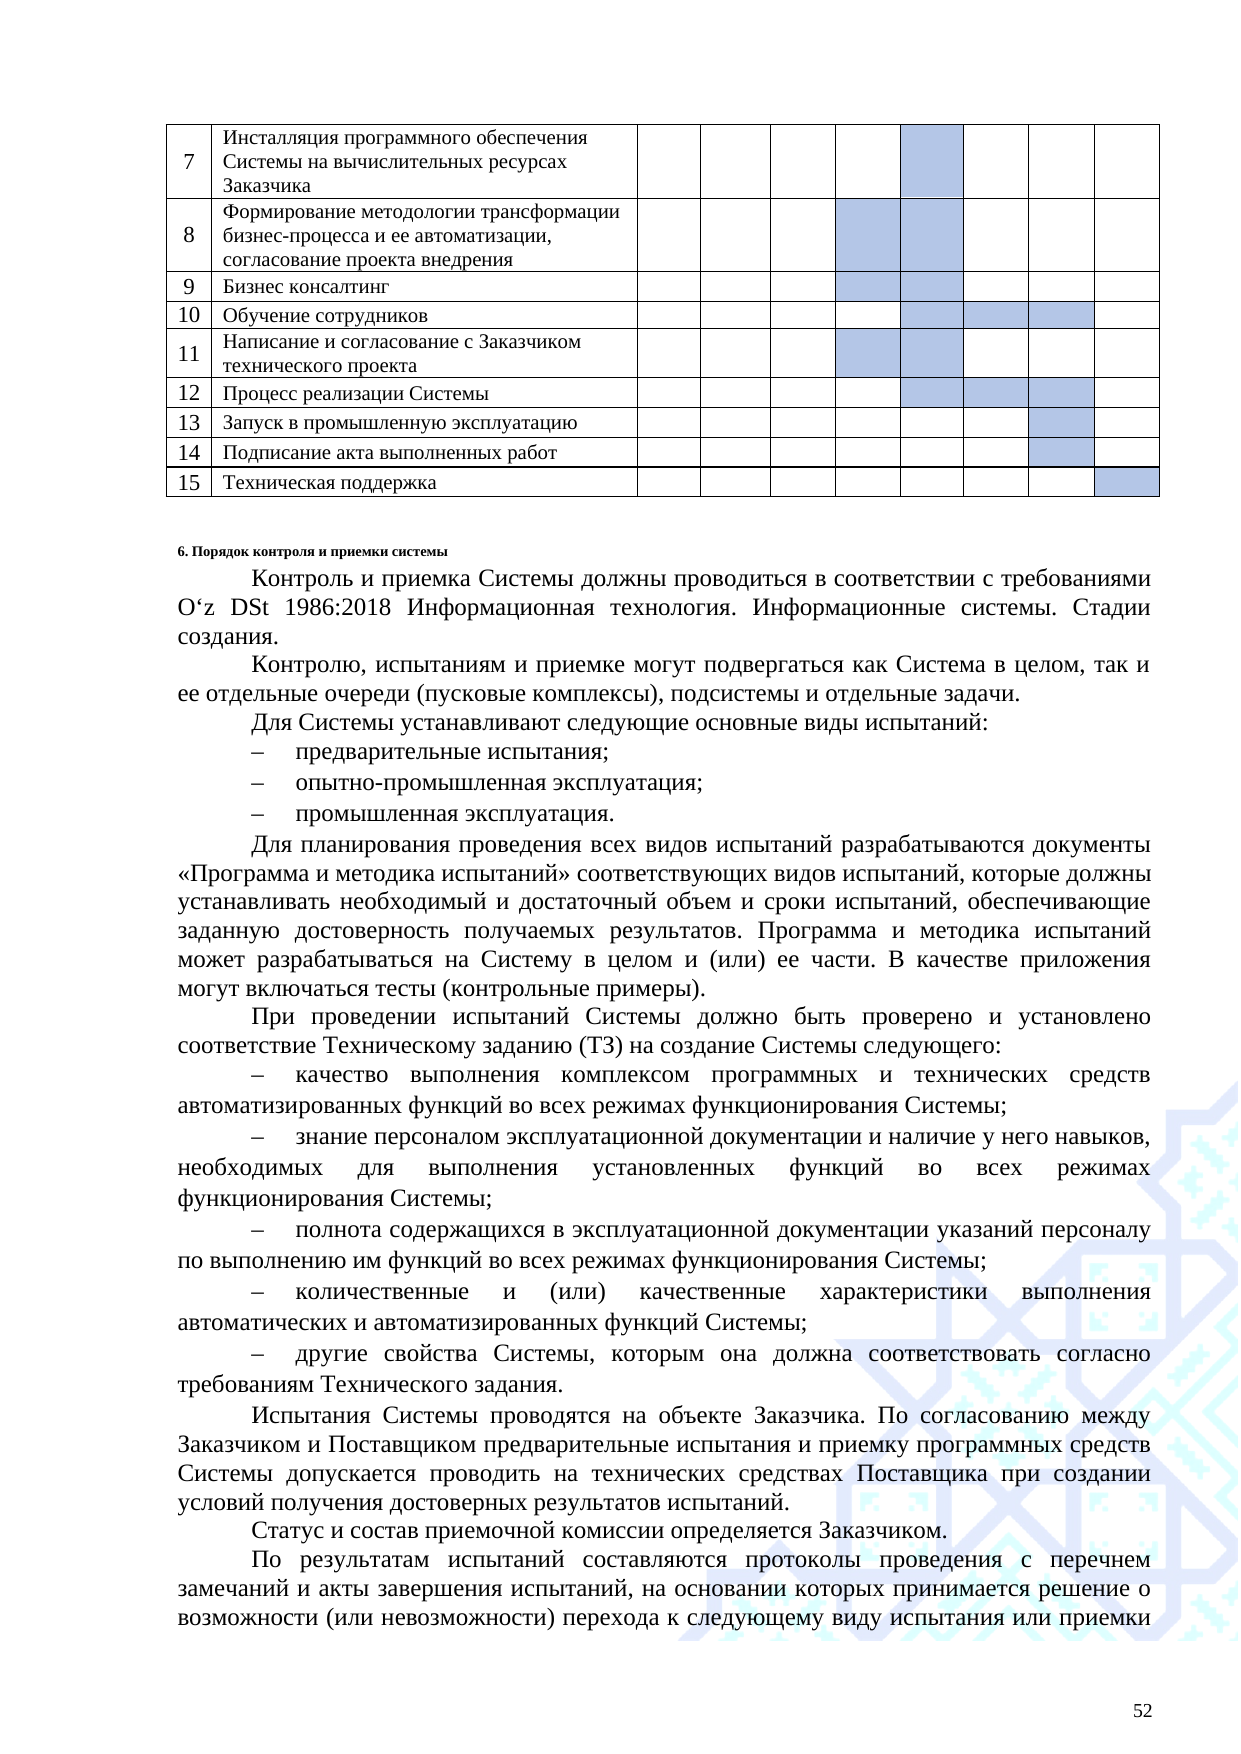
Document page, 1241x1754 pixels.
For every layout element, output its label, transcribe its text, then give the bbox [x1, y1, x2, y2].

table_cell [1095, 438, 1159, 466]
table_cell [701, 199, 770, 271]
table_cell [964, 408, 1028, 437]
list опытно-промышленная эксплуатация; [177, 767, 1152, 796]
table_cell [901, 329, 963, 377]
table_cell [1095, 468, 1159, 496]
table_cell [701, 378, 770, 407]
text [177, 1544, 1152, 1630]
table_cell [771, 302, 835, 328]
table_cell Бизнес консалтинг [212, 272, 637, 301]
table_cell [901, 468, 963, 496]
table_cell [1095, 378, 1159, 407]
list количественные и (или) качественные характеристики выполнения автоматических и автоматизированных функций Системы; [177, 1276, 1152, 1336]
table_cell [901, 408, 963, 437]
text При проведении испытаний Системы должно быть проверено и установлено соответствие Техническому заданию (ТЗ) на создание Системы следующего: [177, 1001, 1152, 1059]
table_cell [1095, 125, 1159, 197]
table_cell [901, 199, 963, 271]
table_cell [836, 329, 900, 377]
table_cell [771, 378, 835, 407]
table_cell [701, 468, 770, 496]
table_cell [638, 125, 700, 197]
text Для Системы устанавливают следующие основные виды испытаний: [177, 707, 1152, 736]
table_cell [901, 125, 963, 197]
table_cell [638, 468, 700, 496]
table_cell [1095, 408, 1159, 437]
table_cell [1029, 438, 1094, 466]
table_cell 12 [167, 378, 211, 407]
table_cell [836, 125, 900, 197]
table_cell [964, 125, 1028, 197]
table_cell 15 [167, 468, 211, 496]
table_cell [1029, 408, 1094, 437]
table_cell [1029, 329, 1094, 377]
table_cell [901, 438, 963, 466]
table_cell [701, 272, 770, 301]
table_cell [1029, 125, 1094, 197]
list промышленная эксплуатация. [177, 798, 1152, 827]
table_cell 7 [167, 125, 211, 197]
table_cell [964, 329, 1028, 377]
table_cell [964, 272, 1028, 301]
table_cell [964, 199, 1028, 271]
table_cell [701, 125, 770, 197]
table_cell 8 [167, 199, 211, 271]
table_cell [638, 378, 700, 407]
table_cell [771, 125, 835, 197]
table_cell [638, 329, 700, 377]
table_cell [771, 329, 835, 377]
table_cell [836, 408, 900, 437]
text Статус и состав приемочной комиссии определяется Заказчиком. [177, 1515, 1152, 1544]
table_cell [638, 199, 700, 271]
table_cell Запуск в промышленную эксплуатацию [212, 408, 637, 437]
table_cell [1029, 272, 1094, 301]
table_cell Техническая поддержка [212, 468, 637, 496]
table_cell [1029, 468, 1094, 496]
table_cell [771, 272, 835, 301]
table_cell [901, 302, 963, 328]
table_cell Процесс реализации Системы [212, 378, 637, 407]
table_cell 14 [167, 438, 211, 466]
table_cell [638, 438, 700, 466]
table_cell [1095, 272, 1159, 301]
list 6. Порядок контроля и приемки системы [177, 530, 1152, 559]
table_cell [1095, 302, 1159, 328]
list предварительные испытания; [177, 736, 1152, 764]
text Контролю, испытаниям и приемке могут подвергаться как Система в целом, так и ее отдельные очереди (пусковые комплексы), подсистемы и отдельные задачи. [177, 649, 1152, 707]
table_cell [771, 468, 835, 496]
table_cell [771, 438, 835, 466]
table_cell [638, 408, 700, 437]
table_cell [836, 199, 900, 271]
text Для планирования проведения всех видов испытаний разрабатываются документы «Программа и методика испытаний» соответствующих видов испытаний, которые должны устанавливать необходимый и достаточный объем и сроки испытаний, обеспечивающие заданную достоверность получаемых результатов. Программа и методика испытаний может разрабатываться на Систему в целом и (или) ее части. В качестве приложения могут включаться тесты (контрольные примеры). [177, 829, 1152, 1001]
list знание персоналом эксплуатационной документации и наличие у него навыков, необходимых для выполнения установленных функций во всех режимах функционирования Системы; [177, 1121, 1152, 1212]
text Контроль и приемка Системы должны проводиться в соответствии с требованиями O‘z DSt 1986:2018 Информационная технология. Информационные системы. Стадии создания. [177, 563, 1152, 649]
list качество выполнения комплексом программных и технических средств автоматизированных функций во всех режимах функционирования Системы; [177, 1059, 1152, 1119]
table_cell [701, 438, 770, 466]
table_cell [1029, 302, 1094, 328]
table_cell Инсталляция программного обеспечения Системы на вычислительных ресурсах Заказчика [212, 125, 637, 197]
table_cell [638, 272, 700, 301]
table_cell [1029, 199, 1094, 271]
table_cell [964, 468, 1028, 496]
table_cell [836, 302, 900, 328]
table_cell [701, 329, 770, 377]
table_cell 9 [167, 272, 211, 301]
text Испытания Системы проводятся на объекте Заказчика. По согласованию между Заказчиком и Поставщиком предварительные испытания и приемку программных средств Системы допускается проводить на технических средствах Поставщика при создании условий получения достоверных результатов испытаний. [177, 1400, 1152, 1515]
table_cell [901, 272, 963, 301]
table_cell [701, 408, 770, 437]
table_cell [964, 302, 1028, 328]
table_cell [964, 438, 1028, 466]
table_cell Подписание акта выполненных работ [212, 438, 637, 466]
table_cell [836, 272, 900, 301]
table_cell [901, 378, 963, 407]
table_cell 13 [167, 408, 211, 437]
table_cell [1029, 378, 1094, 407]
table_cell [771, 199, 835, 271]
table_cell [701, 302, 770, 328]
table_cell [964, 378, 1028, 407]
table_cell [836, 378, 900, 407]
table_cell [1095, 329, 1159, 377]
table_cell Формирование методологии трансформации бизнес-процесса и ее автоматизации, согласование проекта внедрения [212, 199, 637, 271]
table_cell [1095, 199, 1159, 271]
table_cell [836, 438, 900, 466]
table_cell 11 [167, 329, 211, 377]
table_cell Обучение сотрудников [212, 302, 637, 328]
table_cell [836, 468, 900, 496]
table_cell [638, 302, 700, 328]
table_cell 10 [167, 302, 211, 328]
list полнота содержащихся в эксплуатационной документации указаний персоналу по выполнению им функций во всех режимах функционирования Системы; [177, 1214, 1152, 1274]
list другие свойства Системы, которым она должна соответствовать согласно требованиям Технического задания. [177, 1338, 1152, 1398]
table_cell Написание и согласование с Заказчиком технического проекта [212, 329, 637, 377]
table_cell [771, 408, 835, 437]
